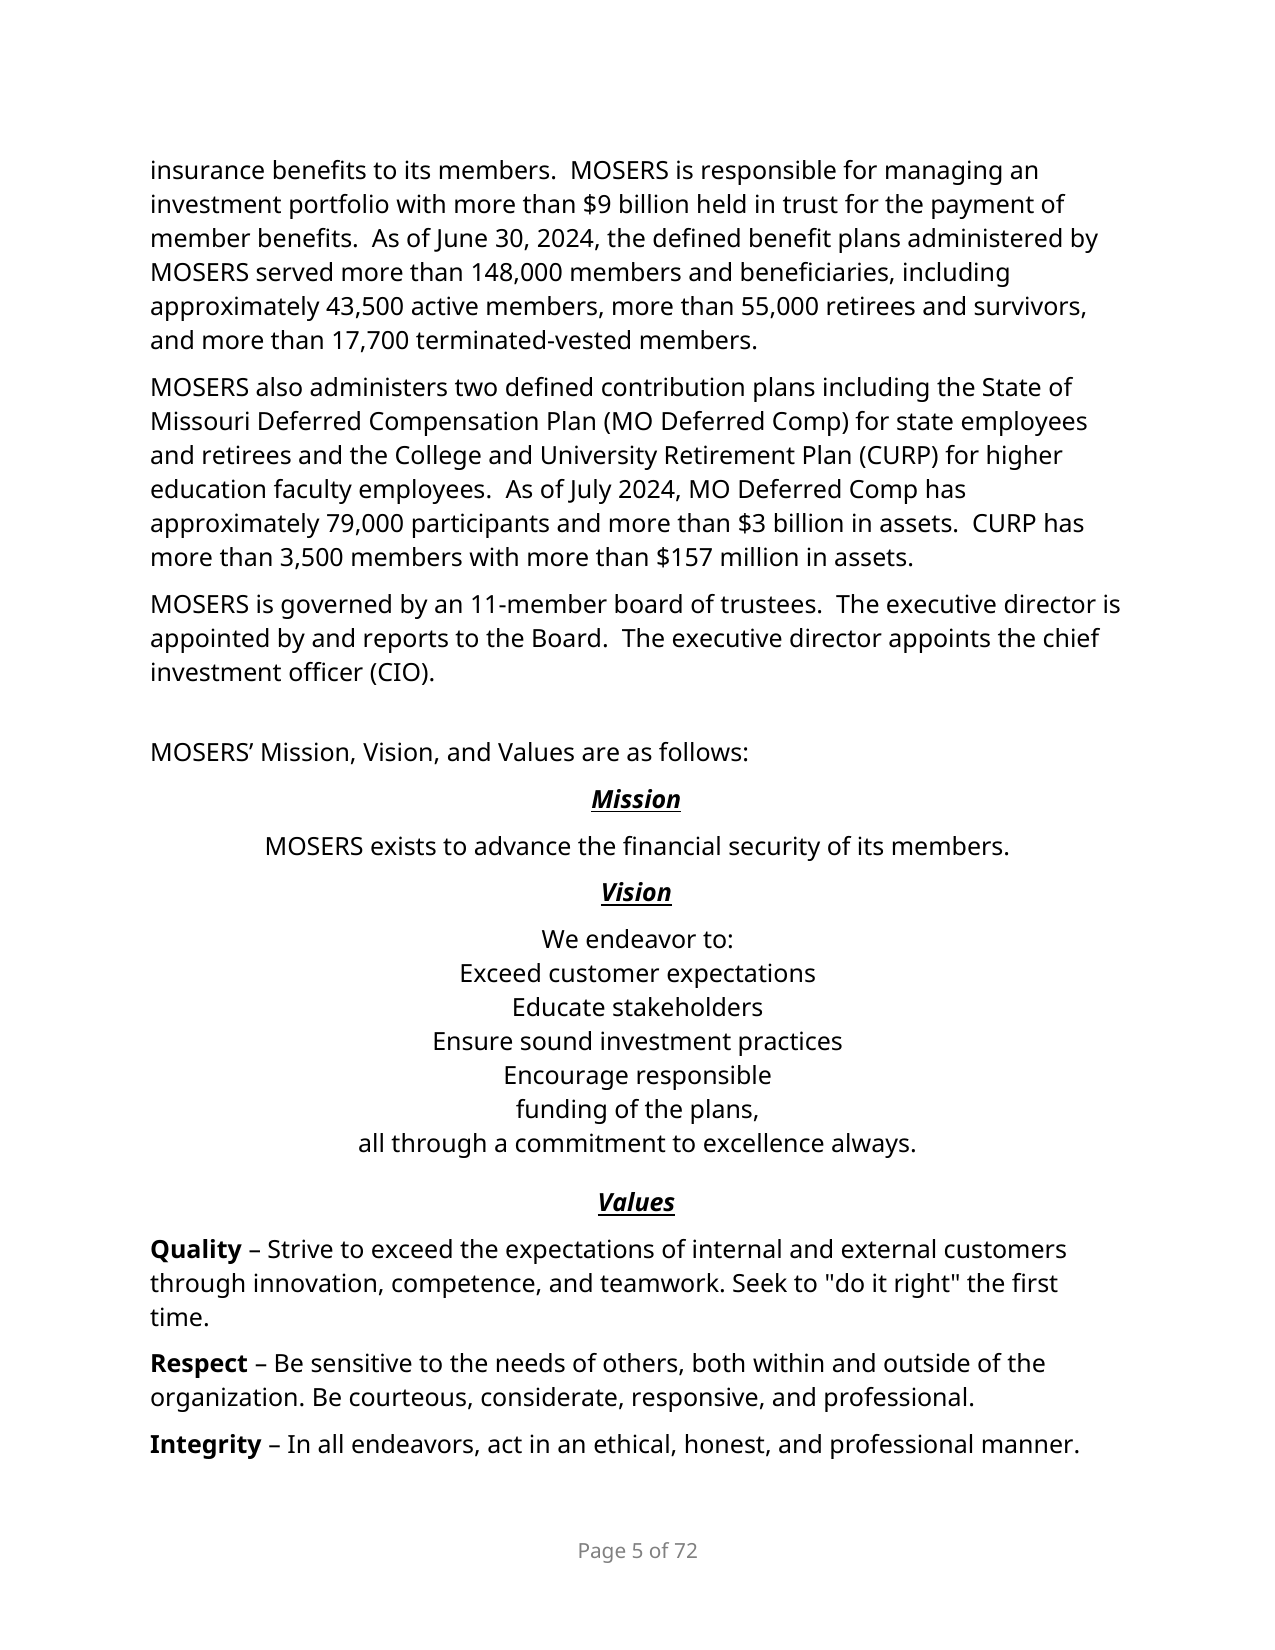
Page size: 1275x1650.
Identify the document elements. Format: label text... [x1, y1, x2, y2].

text MOSERS exists to advance the financial security of its members. [150, 828, 1125, 862]
text Quality – Strive to exceed the expectations of internal and external customers through innovation, competence, and teamwork. Seek to "do it right" the first time. [150, 1231, 1125, 1333]
text Mission [150, 782, 1125, 816]
text Integrity – In all endeavors, act in an ethical, honest, and professional manner. [150, 1427, 1125, 1461]
text Exceed customer expectations [150, 955, 1125, 989]
text We endeavor to: [150, 921, 1125, 955]
text MOSERS is governed by an 11-member board of trustees. The executive director is appointed by and reports to the Board. The executive director appoints the chief investment officer (CIO). [150, 586, 1125, 688]
text Encourage responsible [150, 1058, 1125, 1092]
text Values [150, 1185, 1125, 1219]
text Educate stakeholders [150, 989, 1125, 1023]
text Ensure sound investment practices [150, 1023, 1125, 1058]
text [150, 153, 1125, 357]
text funding of the plans, [150, 1092, 1125, 1126]
text all through a commitment to excellence always. [150, 1126, 1125, 1160]
text Vision [150, 875, 1125, 909]
text MOSERS’ Mission, Vision, and Values are as follows: [150, 735, 1125, 769]
text MOSERS also administers two defined contribution plans including the State of Missouri Deferred Compensation Plan (MO Deferred Comp) for state employees and retirees and the College and University Retirement Plan (CURP) for higher education faculty employees. As of July 2024, MO Deferred Comp has approximately 79,000 participants and more than $3 billion in assets. CURP has more than 3,500 members with more than $157 million in assets. [150, 369, 1125, 574]
text Respect – Be sensitive to the needs of others, both within and outside of the organization. Be courteous, considerate, responsive, and professional. [150, 1346, 1125, 1414]
